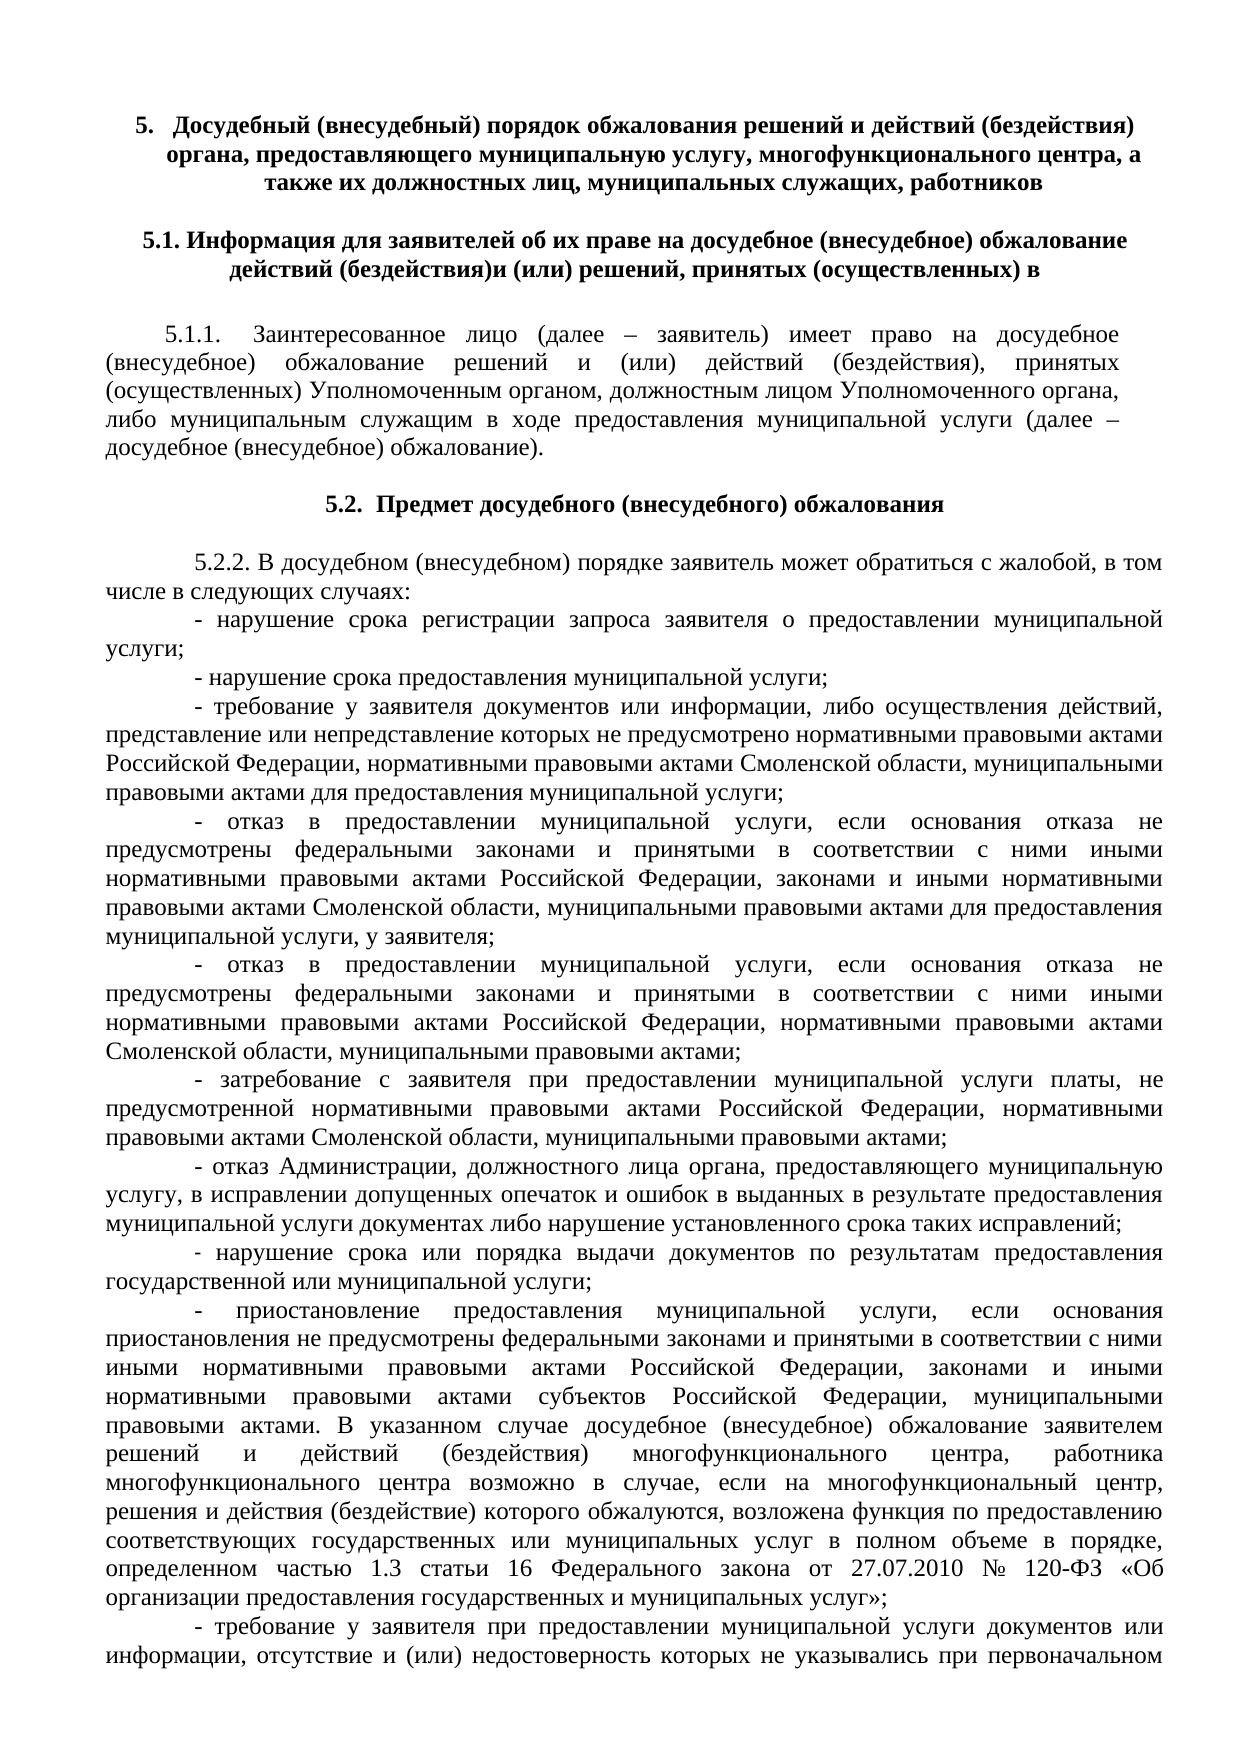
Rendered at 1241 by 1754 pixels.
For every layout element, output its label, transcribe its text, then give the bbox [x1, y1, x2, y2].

text - нарушение срока или порядка выдачи документов по результатам предоставления государственной или муниципальной услуги; [105, 1237, 1164, 1295]
list Досудебный (внесудебный) порядок обжалования решений и действий (бездействия) органа, предоставляющего муниципальную услугу, многофункционального центра, а также их должностных лиц, муниципальных служащих, работников [105, 110, 1164, 196]
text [105, 1611, 1164, 1668]
text - отказ в предоставлении муниципальной услуги, если основания отказа не предусмотрены федеральными законами и принятыми в соответствии с ними иными нормативными правовыми актами Российской Федерации, законами и иными нормативными правовыми актами Смоленской области, муниципальными правовыми актами для предоставления муниципальной услуги, у заявителя; [105, 806, 1164, 949]
text - приостановление предоставления муниципальной услуги, если основания приостановления не предусмотрены федеральными законами и принятыми в соответствии с ними иными нормативными правовыми актами Российской Федерации, законами и иными нормативными правовыми актами субъектов Российской Федерации, муниципальными правовыми актами. В указанном случае досудебное (внесудебное) обжалование заявителем решений и действий (бездействия) многофункционального центра, работника многофункционального центра возможно в случае, если на многофункциональный центр, решения и действия (бездействие) которого обжалуются, возложена функция по предоставлению соответствующих государственных или муниципальных услуг в полном объеме в порядке, определенном частью 1.3 статьи 16 Федерального закона от 27.07.2010 № 120-ФЗ «Об организации предоставления государственных и муниципальных услуг»; [105, 1295, 1164, 1611]
text - требование у заявителя документов или информации, либо осуществления действий, представление или непредставление которых не предусмотрено нормативными правовыми актами Российской Федерации, нормативными правовыми актами Смоленской области, муниципальными правовыми актами для предоставления муниципальной услуги; [105, 691, 1164, 806]
list Предмет досудебного (внесудебного) обжалования [105, 489, 1164, 518]
text 5.1. Информация для заявителей об их праве на досудебное (внесудебное) обжалование действий (бездействия)и (или) решений, принятых (осуществленных) в [105, 225, 1164, 282]
text 5.2.2. В досудебном (внесудебном) порядке заявитель может обратиться с жалобой, в том числе в следующих случаях: [105, 547, 1164, 604]
text - нарушение срока предоставления муниципальной услуги; [105, 662, 1164, 691]
text - отказ Администрации, должностного лица органа, предоставляющего муниципальную услугу, в исправлении допущенных опечаток и ошибок в выданных в результате предоставления муниципальной услуги документах либо нарушение установленного срока таких исправлений; [105, 1151, 1164, 1237]
list Заинтересованное лицо (далее – заявитель) имеет право на досудебное (внесудебное) обжалование решений и (или) действий (бездействия), принятых (осуществленных) Уполномоченным органом, должностным лицом Уполномоченного органа, либо муниципальным служащим в ходе предоставления муниципальной услуги (далее – досудебное (внесудебное) обжалование). [105, 320, 1120, 461]
text - отказ в предоставлении муниципальной услуги, если основания отказа не предусмотрены федеральными законами и принятыми в соответствии с ними иными нормативными правовыми актами Российской Федерации, нормативными правовыми актами Смоленской области, муниципальными правовыми актами; [105, 949, 1164, 1064]
text - затребование с заявителя при предоставлении муниципальной услуги платы, не предусмотренной нормативными правовыми актами Российской Федерации, нормативными правовыми актами Смоленской области, муниципальными правовыми актами; [105, 1064, 1164, 1151]
text - нарушение срока регистрации запроса заявителя о предоставлении муниципальной услуги; [105, 604, 1164, 662]
